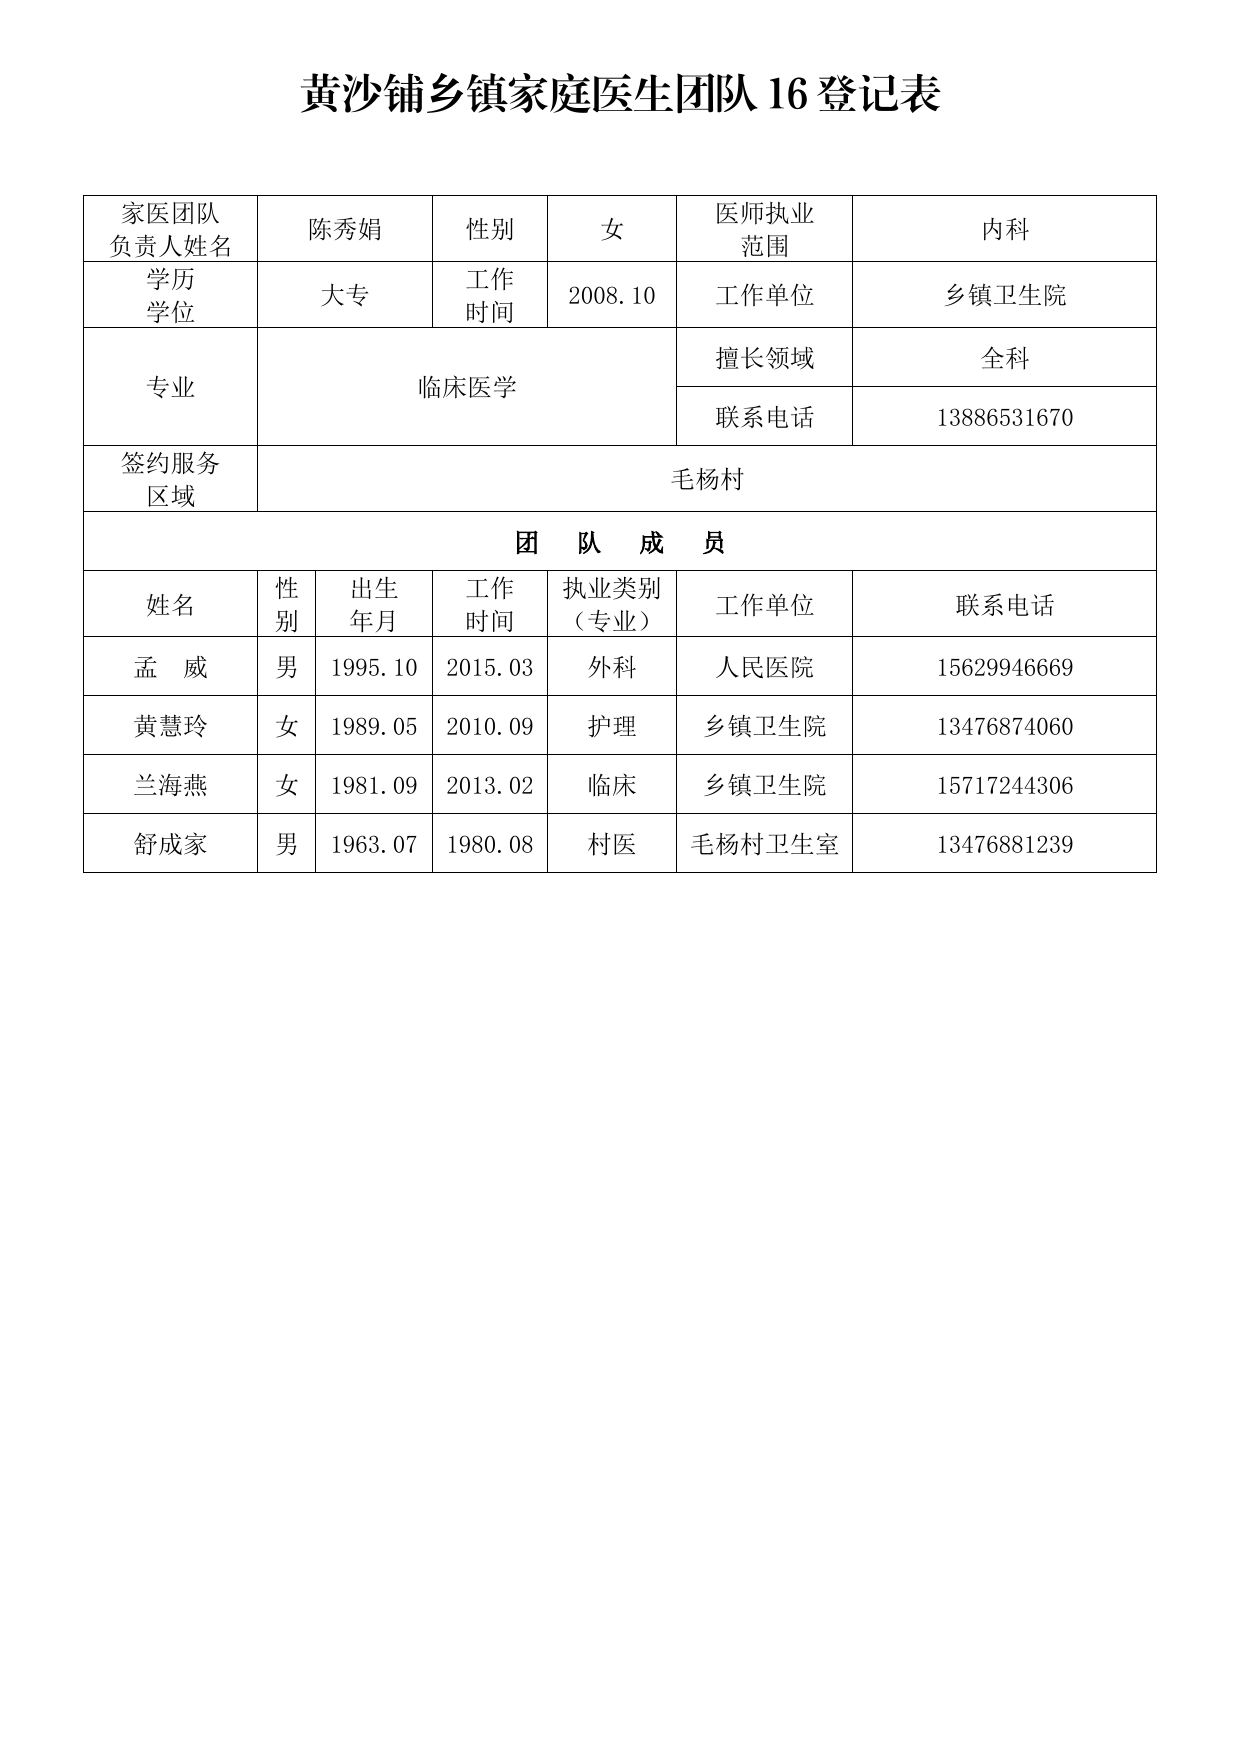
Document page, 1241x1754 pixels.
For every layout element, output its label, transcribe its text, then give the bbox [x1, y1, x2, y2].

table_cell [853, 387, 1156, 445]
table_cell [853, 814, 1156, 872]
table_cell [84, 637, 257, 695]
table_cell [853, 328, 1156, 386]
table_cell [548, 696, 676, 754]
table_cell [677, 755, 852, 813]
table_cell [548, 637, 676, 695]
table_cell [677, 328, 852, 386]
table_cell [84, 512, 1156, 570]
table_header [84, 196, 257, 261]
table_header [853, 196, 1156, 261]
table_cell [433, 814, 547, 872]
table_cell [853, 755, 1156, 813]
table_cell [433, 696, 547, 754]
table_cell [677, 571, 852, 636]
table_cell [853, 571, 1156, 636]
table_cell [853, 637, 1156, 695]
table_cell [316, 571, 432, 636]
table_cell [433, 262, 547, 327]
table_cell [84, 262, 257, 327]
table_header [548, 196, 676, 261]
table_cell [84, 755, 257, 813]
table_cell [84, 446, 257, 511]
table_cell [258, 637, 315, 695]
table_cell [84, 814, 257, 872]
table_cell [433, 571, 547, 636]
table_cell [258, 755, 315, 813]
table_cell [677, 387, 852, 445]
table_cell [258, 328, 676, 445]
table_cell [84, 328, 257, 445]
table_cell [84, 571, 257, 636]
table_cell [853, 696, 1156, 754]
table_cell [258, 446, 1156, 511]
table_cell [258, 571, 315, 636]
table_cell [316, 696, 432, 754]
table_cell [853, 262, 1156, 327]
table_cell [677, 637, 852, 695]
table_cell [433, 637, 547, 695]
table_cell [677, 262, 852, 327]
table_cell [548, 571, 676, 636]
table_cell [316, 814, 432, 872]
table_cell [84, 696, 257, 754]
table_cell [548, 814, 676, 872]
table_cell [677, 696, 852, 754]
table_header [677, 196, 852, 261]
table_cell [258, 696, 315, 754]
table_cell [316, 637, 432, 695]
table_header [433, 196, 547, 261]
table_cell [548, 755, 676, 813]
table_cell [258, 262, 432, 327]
list 黄沙铺乡镇家庭医生团队16登记表 [47, 64, 1193, 129]
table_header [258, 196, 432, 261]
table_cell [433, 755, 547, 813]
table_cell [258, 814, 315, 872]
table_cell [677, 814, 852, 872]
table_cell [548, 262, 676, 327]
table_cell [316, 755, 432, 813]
